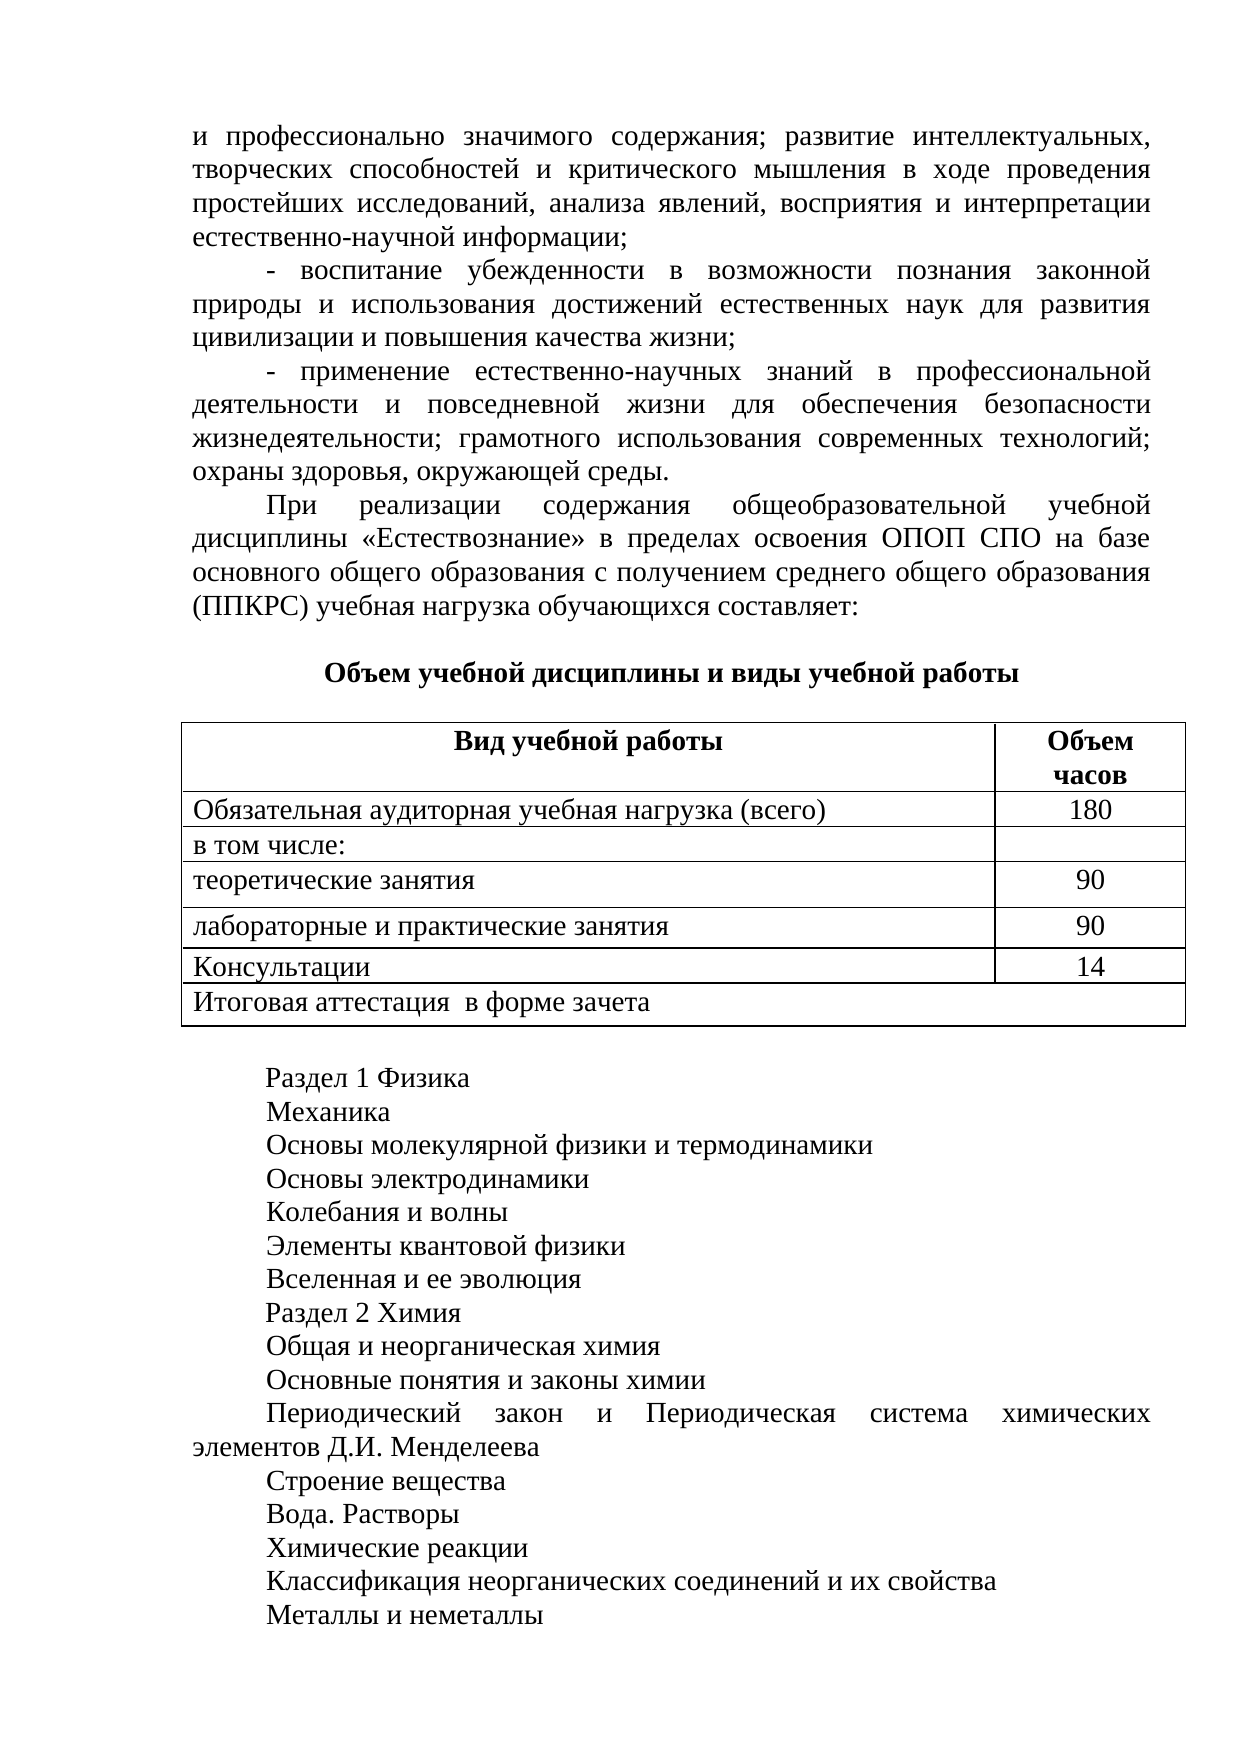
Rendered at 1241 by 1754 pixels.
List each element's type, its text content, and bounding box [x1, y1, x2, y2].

table_cell лабораторные и практические занятия [182, 908, 994, 947]
table_cell Обязательная аудиторная учебная нагрузка (всего) [182, 792, 994, 826]
text Общая и неорганическая химия [192, 1328, 1152, 1362]
table_header Объем часов [996, 723, 1185, 791]
table_cell Итоговая аттестация в форме зачета [182, 983, 1185, 1025]
text Основные понятия и законы химии [192, 1362, 1152, 1396]
text - применение естественно-научных знаний в профессиональной деятельности и повседневной жизни для обеспечения безопасности жизнедеятельности; грамотного использования современных технологий; охраны здоровья, окружающей среды. [192, 353, 1152, 487]
text Металлы и неметаллы [192, 1597, 1152, 1630]
table_cell 90 [996, 862, 1185, 907]
text Химические реакции [192, 1530, 1152, 1563]
text При реализации содержания общеобразовательной учебной дисциплины «Естествознание» в пределах освоения ОПОП СПО на базе основного общего образования с получением среднего общего образования (ППКРС) учебная нагрузка обучающихся составляет: [192, 487, 1152, 621]
table_cell теоретические занятия [182, 862, 994, 907]
text Основы молекулярной физики и термодинамики [192, 1127, 1152, 1161]
table_cell в том числе: [182, 827, 994, 861]
text Классификация неорганических соединений и их свойства [192, 1563, 1152, 1597]
text Вселенная и ее эволюция [192, 1261, 1152, 1295]
table_header Вид учебной работы [182, 723, 995, 791]
table_cell 90 [996, 908, 1185, 947]
text - воспитание убежденности в возможности познания законной природы и использования достижений естественных наук для развития цивилизации и повышения качества жизни; [192, 252, 1152, 353]
table_cell Консультации [182, 948, 994, 982]
text Периодический закон и Периодическая система химических элементов Д.И. Менделеева [192, 1396, 1152, 1463]
text Колебания и волны [192, 1194, 1152, 1228]
text Механика [192, 1094, 1152, 1127]
text Раздел 2 Химия [192, 1295, 1152, 1328]
text Основы электродинамики [192, 1161, 1152, 1194]
table_cell 14 [996, 949, 1185, 982]
text Элементы квантовой физики [192, 1228, 1152, 1261]
table_cell 180 [996, 792, 1185, 826]
text Строение вещества [192, 1463, 1152, 1496]
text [192, 118, 1152, 252]
table_cell [996, 827, 1185, 861]
text Вода. Растворы [192, 1496, 1152, 1530]
text Объем учебной дисциплины и виды учебной работы [192, 655, 1152, 688]
text Раздел 1 Физика [192, 1060, 1152, 1094]
